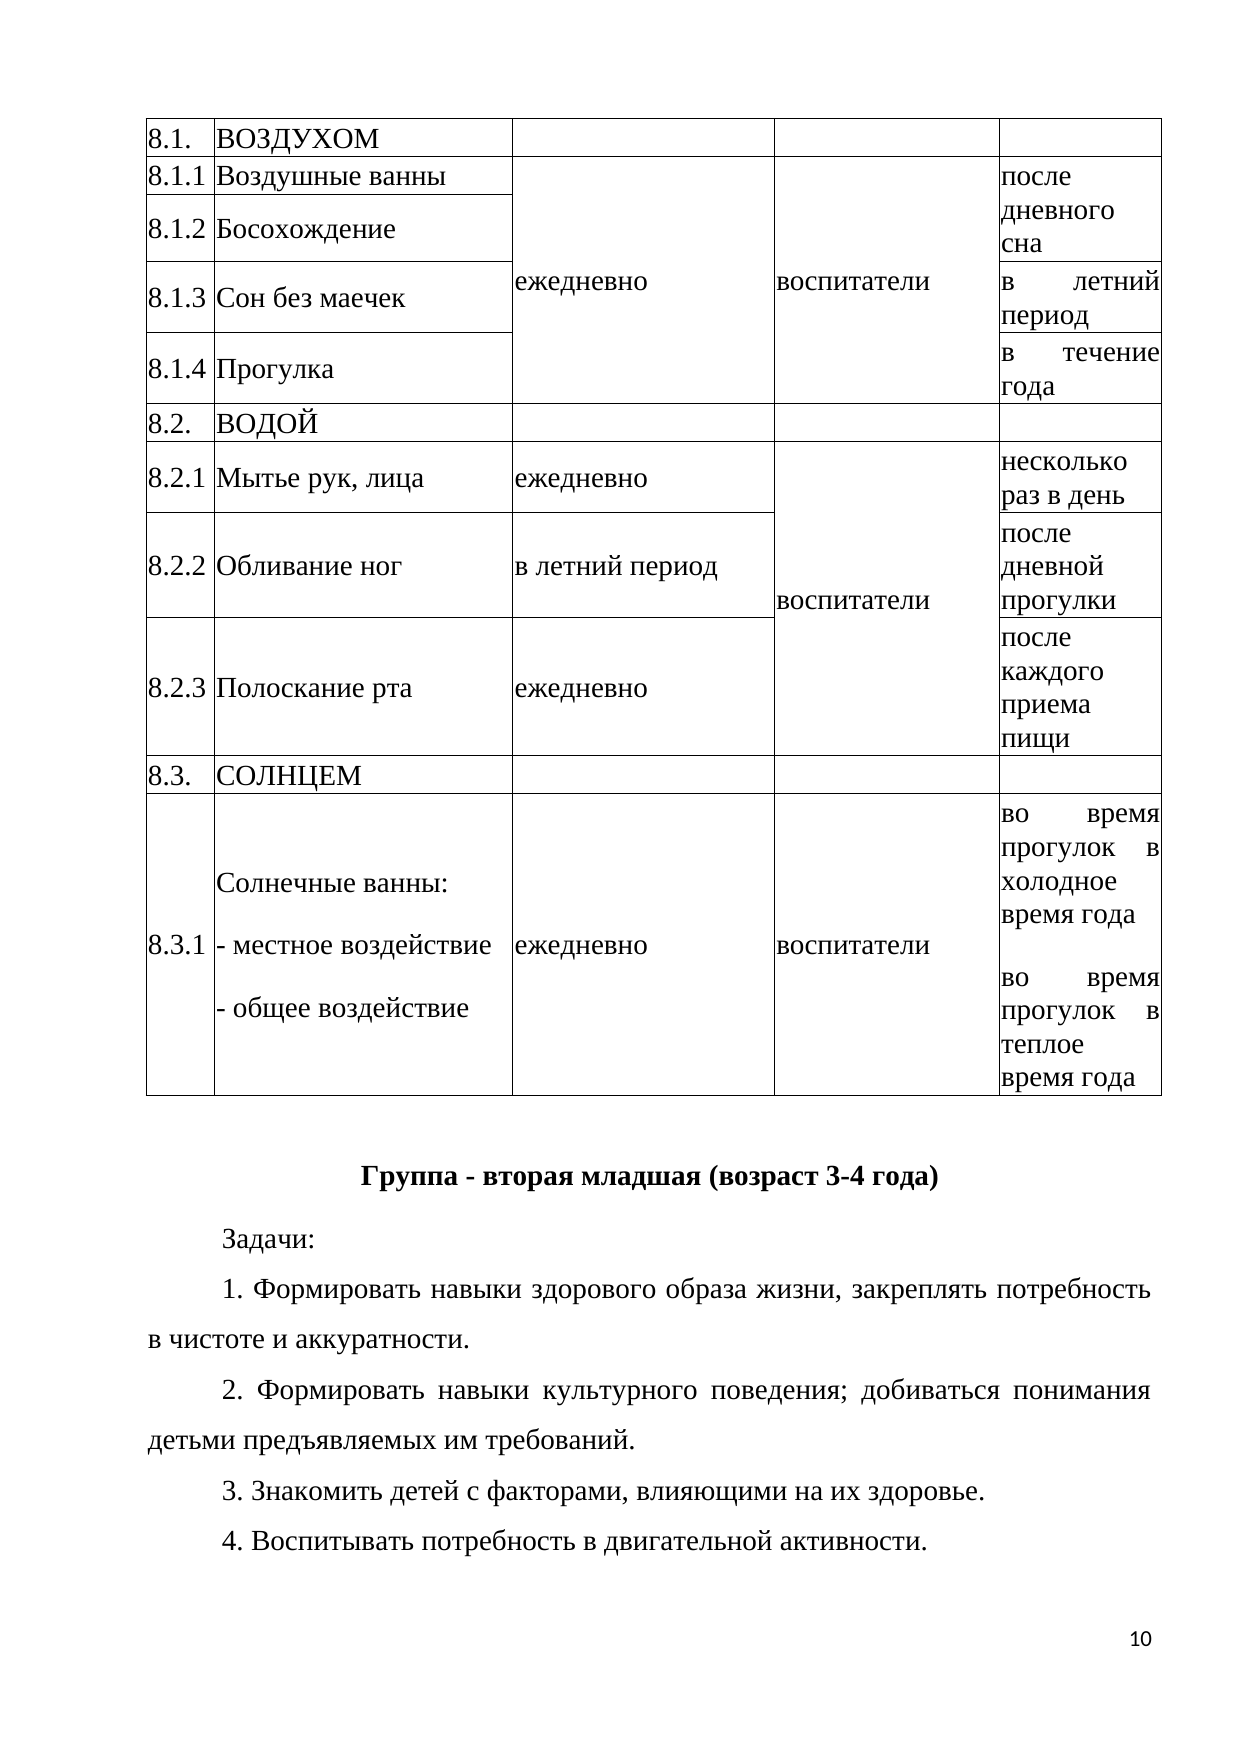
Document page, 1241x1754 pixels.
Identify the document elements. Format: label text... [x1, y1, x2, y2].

text Задачи: [148, 1221, 1152, 1254]
table_cell ВОЗДУХОМ [215, 119, 512, 156]
table_cell [775, 119, 999, 156]
table_cell [1000, 756, 1161, 793]
table_cell несколько раз в день [1000, 442, 1161, 512]
table_cell ежедневно [513, 618, 774, 755]
table_cell 8.1.3 [147, 262, 214, 332]
table_cell 8.2.2 [147, 513, 214, 617]
table_cell 8.1.1 [147, 157, 214, 193]
table_cell [775, 756, 999, 793]
table_cell Обливание ног [215, 513, 512, 617]
table_cell Сон без маечек [215, 262, 512, 332]
text 1. Формировать навыки здорового образа жизни, закреплять потребность в чистоте и аккуратности. [148, 1271, 1152, 1355]
table_cell воспитатели [775, 794, 999, 1094]
table_cell СОЛНЦЕМ [215, 756, 512, 793]
table_cell [513, 119, 774, 156]
table_cell [1000, 404, 1161, 441]
table_cell воспитатели [775, 157, 999, 403]
table_cell [775, 404, 999, 441]
table_cell [1000, 119, 1161, 156]
table_cell в летний период [513, 513, 774, 617]
table_cell 8.1. [147, 119, 214, 156]
table_cell 8.1.2 [147, 195, 214, 261]
text Группа - вторая младшая (возраст 3-4 года) [148, 1158, 1152, 1192]
table_cell в летний период [1000, 262, 1161, 332]
table_cell ежедневно [513, 157, 774, 403]
table_cell после дневной прогулки [1000, 513, 1161, 617]
table_cell во время прогулок в холодное время года во время прогулок в теплое время года [1000, 794, 1161, 1094]
table_cell 8.3.1 [147, 794, 214, 1094]
text 2. Формировать навыки культурного поведения; добиваться понимания детьми предъявляемых им требований. [148, 1372, 1152, 1456]
table_cell после дневного сна [1000, 157, 1161, 261]
table_cell 8.3. [147, 756, 214, 793]
table_cell ВОДОЙ [215, 404, 512, 441]
table_cell Воздушные ванны [215, 157, 512, 193]
table_cell [513, 756, 774, 793]
table_cell Прогулка [215, 333, 512, 403]
table_cell после каждого приема пищи [1000, 618, 1161, 755]
table_cell ежедневно [513, 794, 774, 1094]
table_cell воспитатели [775, 442, 999, 755]
table_cell Мытье рук, лица [215, 442, 512, 512]
table_cell 8.2. [147, 404, 214, 441]
table_cell Босохождение [215, 195, 512, 261]
table_cell ежедневно [513, 442, 774, 512]
table_cell [513, 404, 774, 441]
text 4. Воспитывать потребность в двигательной активности. [148, 1523, 1152, 1556]
table_cell Полоскание рта [215, 618, 512, 755]
table_cell в течение года [1000, 333, 1161, 403]
table_cell 8.2.1 [147, 442, 214, 512]
table_cell 8.2.3 [147, 618, 214, 755]
table_cell 8.1.4 [147, 333, 214, 403]
text 3. Знакомить детей с факторами, влияющими на их здоровье. [148, 1473, 1152, 1506]
table_cell Солнечные ванны: - местное воздействие - общее воздействие [215, 794, 512, 1094]
